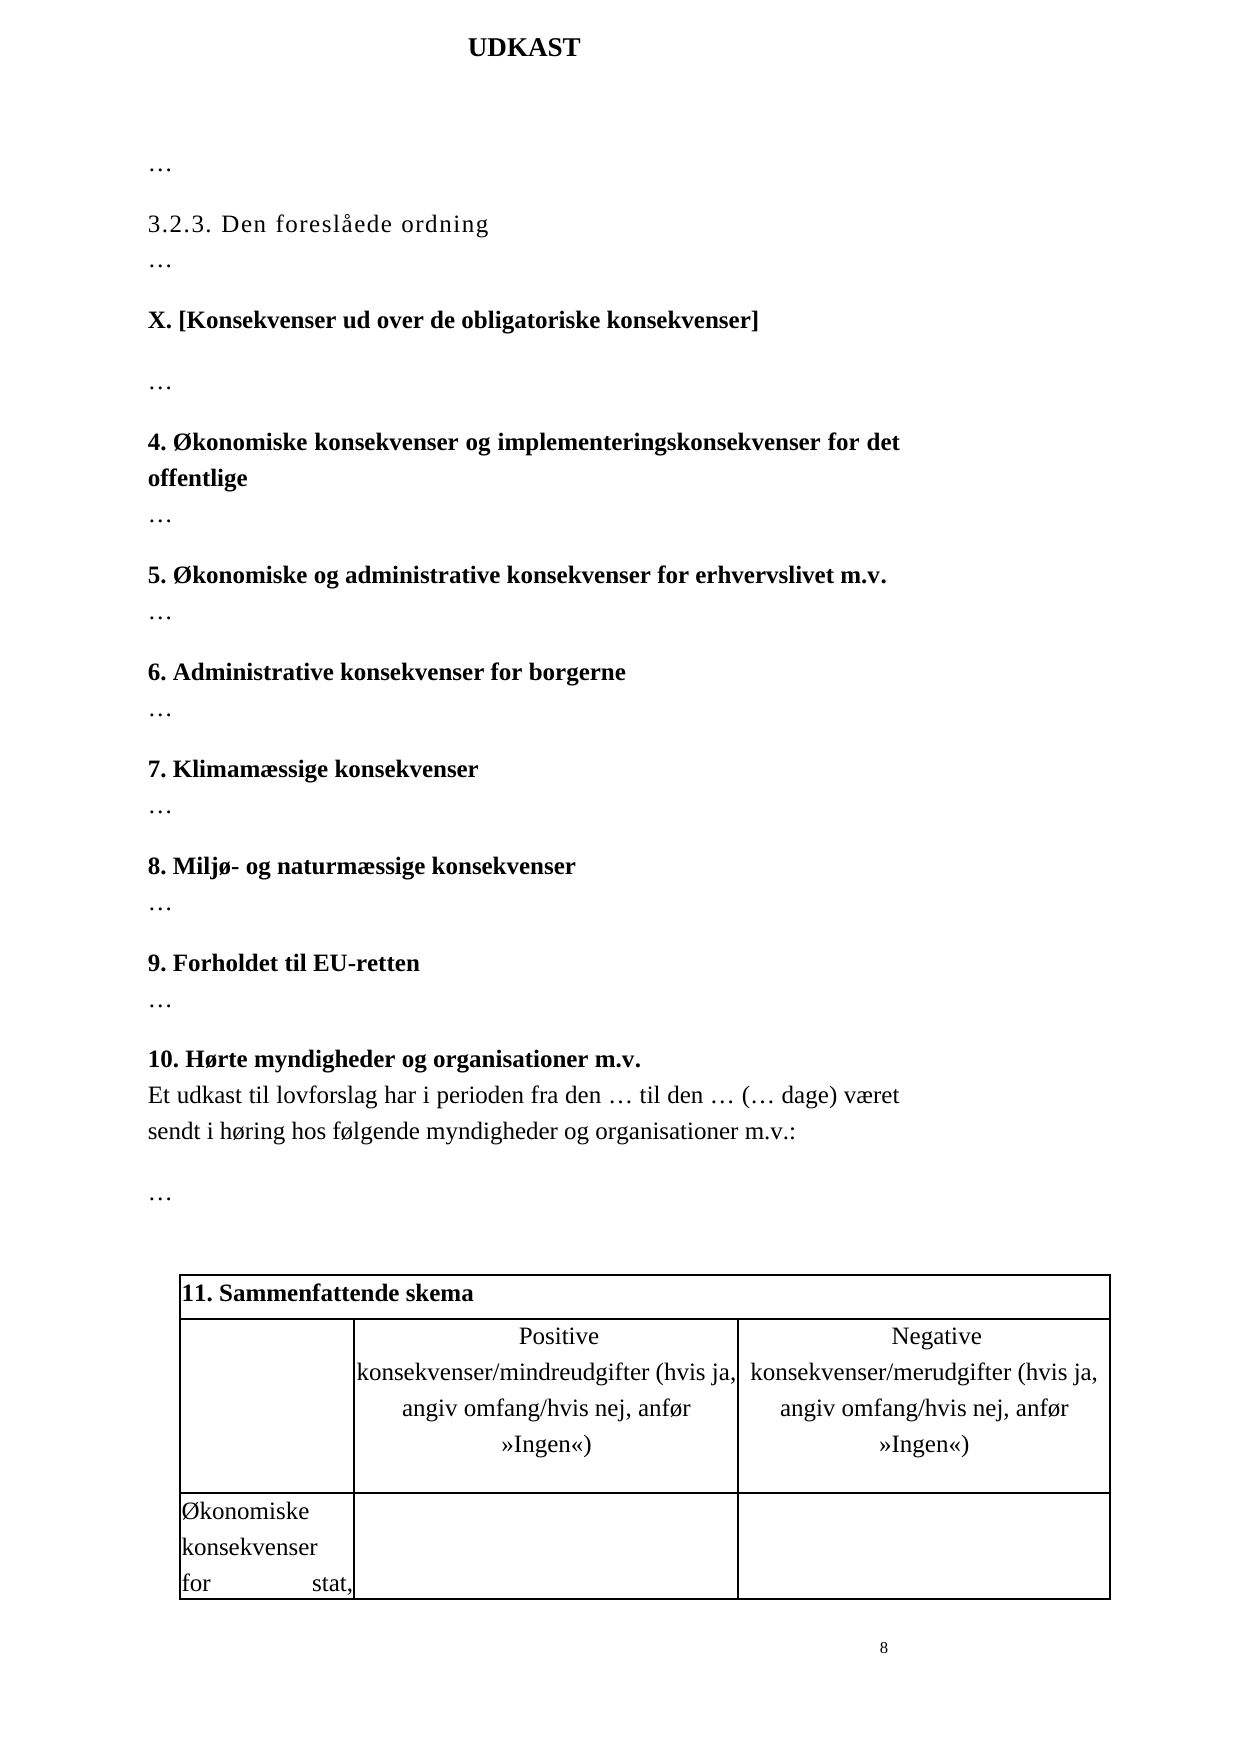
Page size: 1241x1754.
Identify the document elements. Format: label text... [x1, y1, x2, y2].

text … [148, 596, 901, 625]
subtitle 10. Hørte myndigheder og organisationer m.v. [148, 1044, 901, 1073]
subtitle 6. Administrative konsekvenser for borgerne [148, 657, 901, 686]
text … [148, 984, 901, 1012]
text … [148, 790, 901, 819]
text X. [Konsekvenser ud over de obligatoriske konsekvenser] [148, 306, 901, 334]
subtitle 3.2.3. Den foreslåede ordning [148, 209, 901, 237]
table_cell [355, 1494, 737, 1598]
table_header 11. Sammenfattende skema [181, 1276, 1109, 1318]
subtitle 4. Økonomiske konsekvenser og implementeringskonsekvenser for det offentlige [148, 427, 901, 492]
subtitle 9. Forholdet til EU-retten [148, 948, 901, 976]
subtitle 7. Klimamæssige konsekvenser [148, 754, 901, 783]
text … [148, 244, 901, 273]
table_cell Negative konsekvenser/merudgifter (hvis ja, angiv omfang/hvis nej, anfør »Ingen«) [739, 1320, 1109, 1492]
text … [148, 887, 901, 916]
text … [148, 499, 901, 528]
text Et udkast til lovforslag har i perioden fra den … til den … (… dage) været sendt i høring hos følgende myndigheder og organisationer m.v.: [148, 1081, 901, 1145]
table_cell [739, 1494, 1109, 1598]
subtitle 5. Økonomiske og administrative konsekvenser for erhvervslivet m.v. [148, 560, 901, 589]
subtitle 8. Miljø- og naturmæssige konsekvenser [148, 851, 901, 879]
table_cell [181, 1494, 353, 1598]
text … [148, 693, 901, 722]
table_cell [181, 1320, 353, 1492]
text … [148, 1177, 901, 1206]
table_cell Positive konsekvenser/mindreudgifter (hvis ja, angiv omfang/hvis nej, anfør »Ingen«) [355, 1320, 737, 1492]
text … [148, 148, 901, 176]
text … [148, 366, 901, 395]
